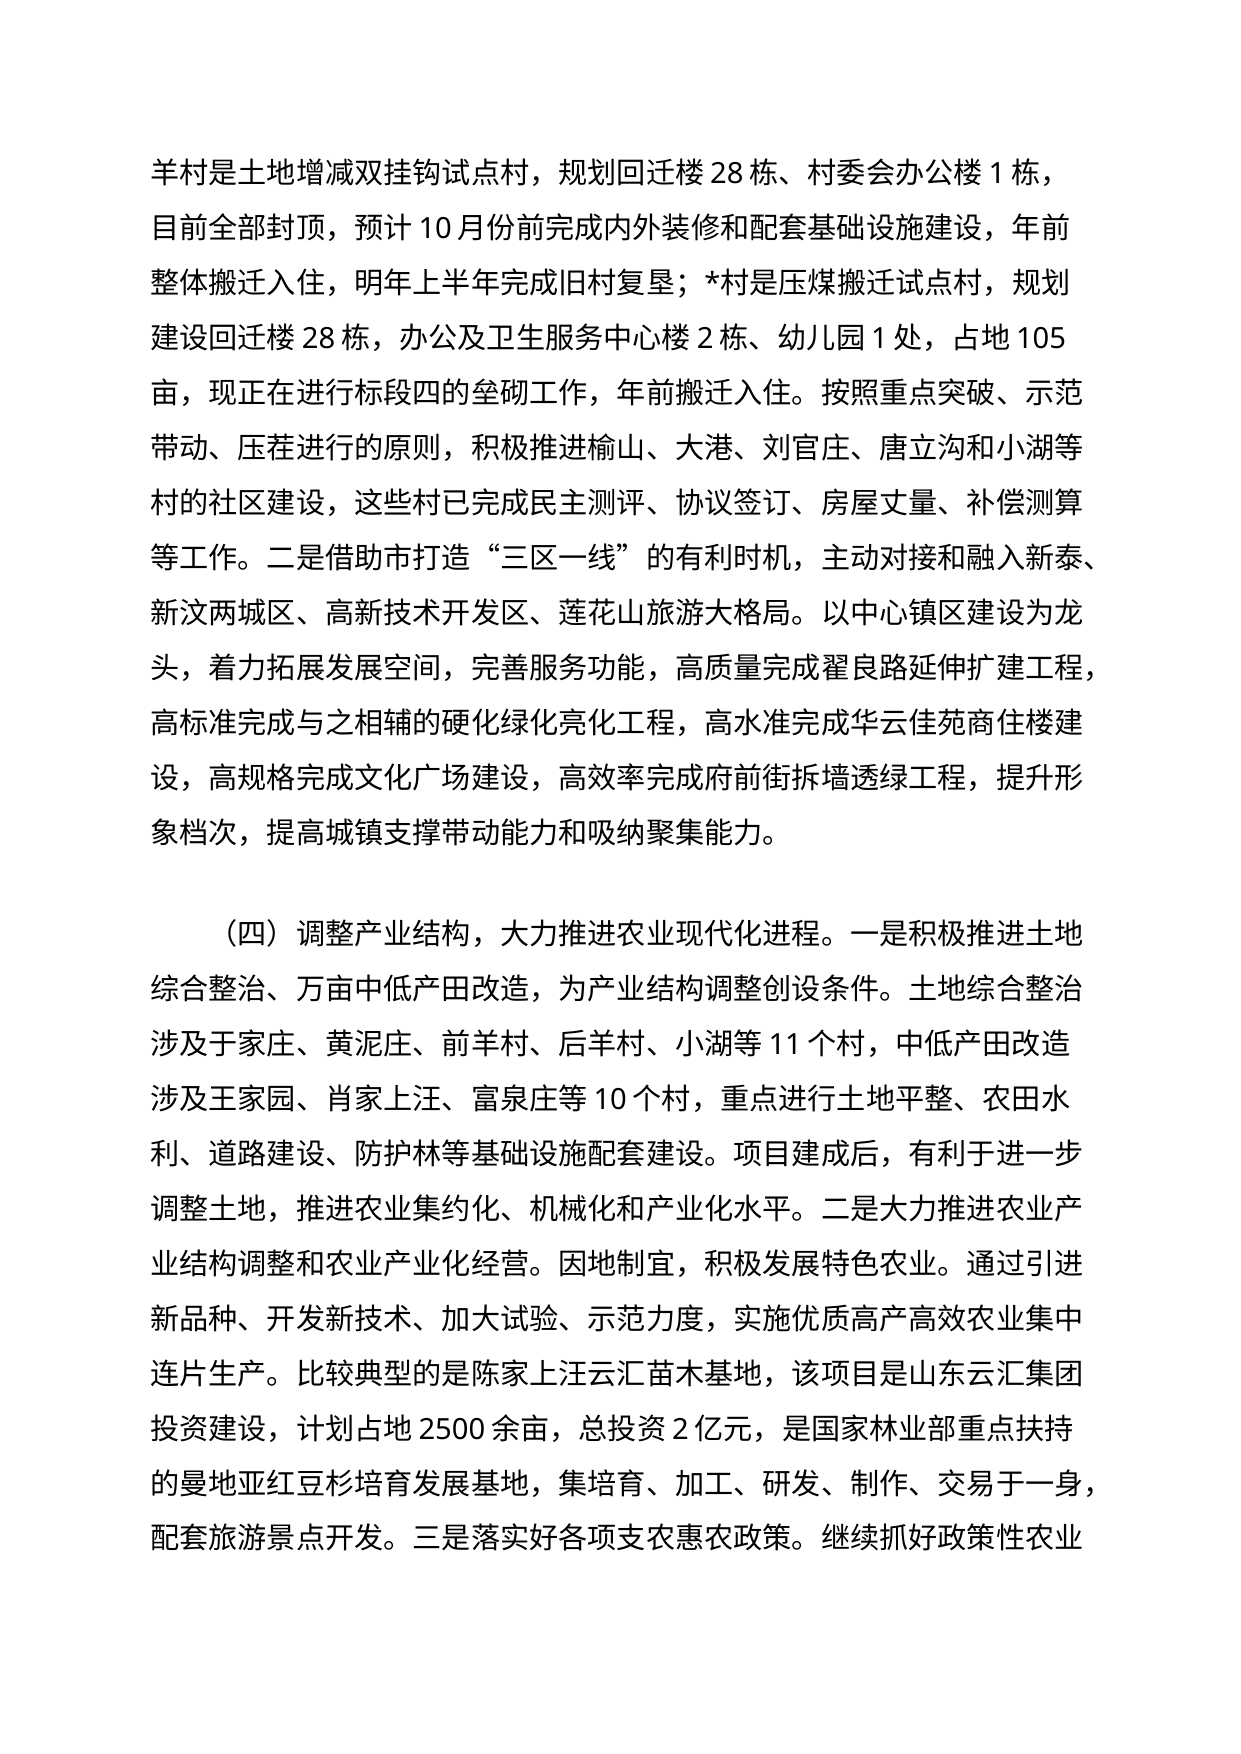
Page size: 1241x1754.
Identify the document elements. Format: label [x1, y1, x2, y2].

text [150, 150, 1090, 851]
text [150, 911, 1090, 1557]
